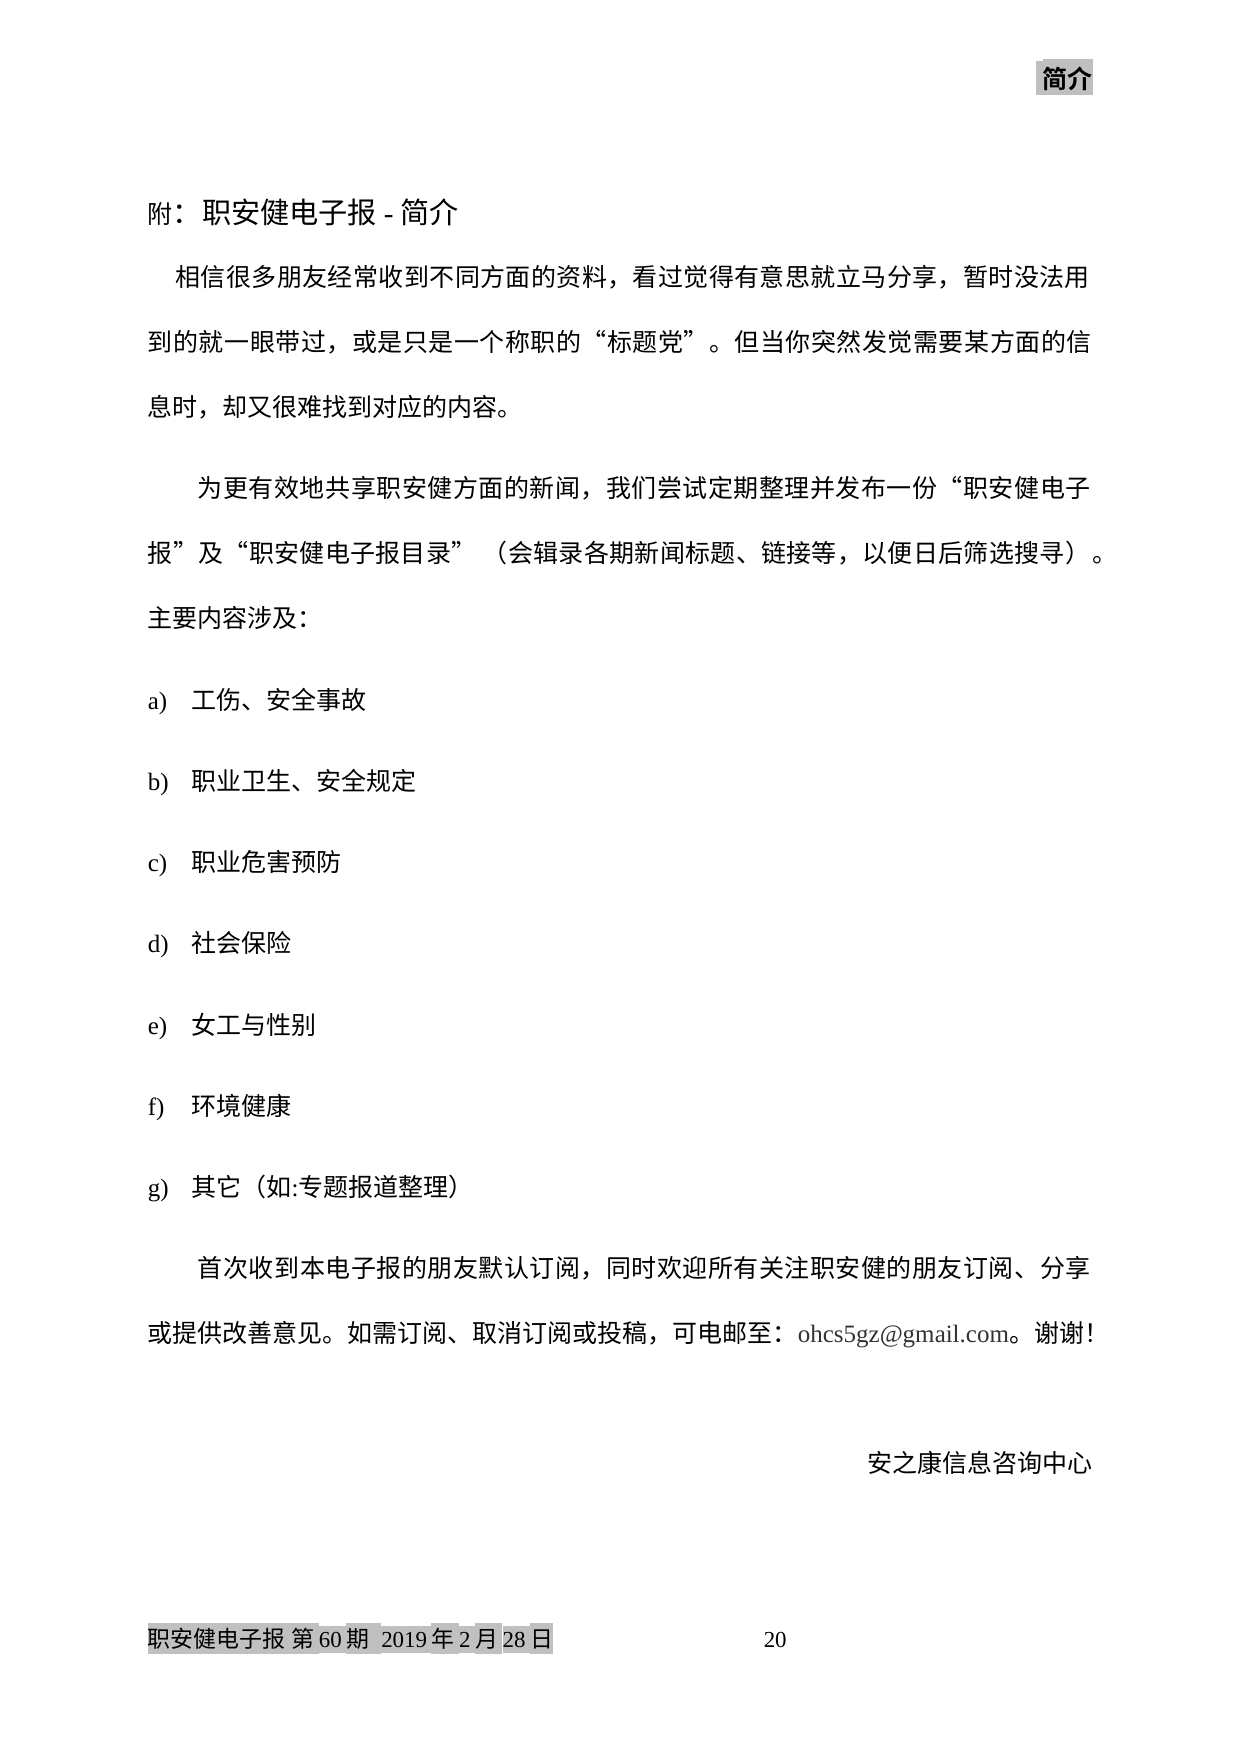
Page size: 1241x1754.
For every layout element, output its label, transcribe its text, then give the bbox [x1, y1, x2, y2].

text 为更有效地共享职安健方面的新闻，我们尝试定期整理并发布一份“职安健电子报”及“职安健电子报目录” （会辑录各期新闻标题、链接等，以便日后筛选搜寻）。主要内容涉及： [148, 454, 1092, 649]
list 社会保险 [148, 909, 1092, 974]
text 安之康信息咨询中心 [148, 1429, 1092, 1494]
text 附：职安健电子报 - 简介 [148, 178, 1092, 243]
list 环境健康 [148, 1072, 1092, 1137]
list 其它（如:专题报道整理） [148, 1153, 1092, 1218]
list 首次收到本电子报的朋友默认订阅，同时欢迎所有关注职安健的朋友订阅、分享或提供改善意见。如需订阅、取消订阅或投稿，可电邮至：ohcs5gz@gmail.com。谢谢！ [148, 1234, 1092, 1364]
list 女工与性别 [148, 991, 1092, 1056]
list 职业危害预防 [148, 828, 1092, 893]
list 工伤、安全事故 [148, 666, 1092, 731]
text 相信很多朋友经常收到不同方面的资料，看过觉得有意思就立马分享，暂时没法用到的就一眼带过，或是只是一个称职的“标题党”。但当你突然发觉需要某方面的信息时，却又很难找到对应的内容。 [148, 243, 1092, 438]
list 职业卫生、安全规定 [148, 747, 1092, 812]
